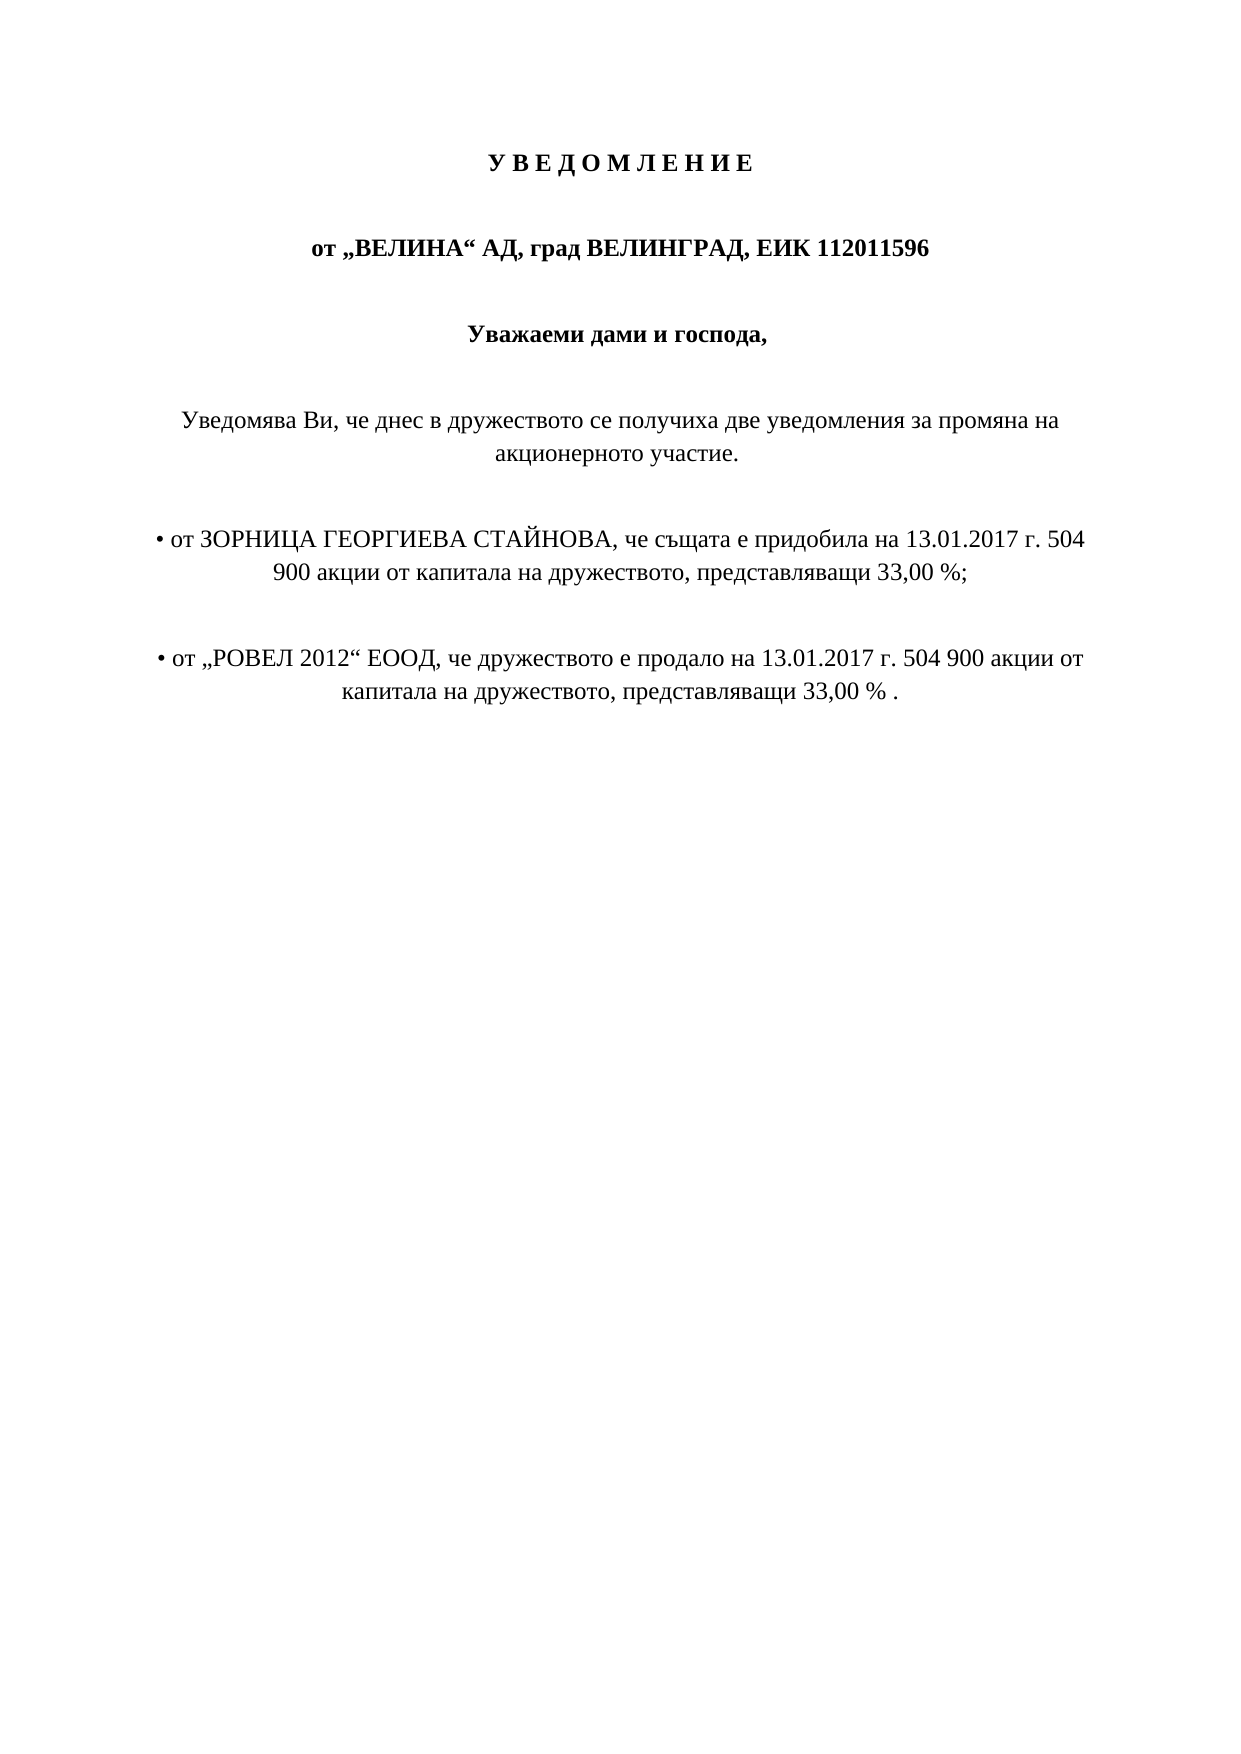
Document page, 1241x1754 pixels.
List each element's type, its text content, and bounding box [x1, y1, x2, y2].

text • от ЗОРНИЦА ГЕОРГИЕВА СТАЙНОВА, че същата е придобила на 13.01.2017 г. 504 900 акции от капитала на дружеството, представляващи 33,00 %; [148, 524, 1093, 618]
text • от „РОВЕЛ 2012“ ЕООД, че дружеството е продало на 13.01.2017 г. 504 900 акции от капитала на дружеството, представляващи 33,00 % . [148, 643, 1093, 705]
text от „ВЕЛИНА“ АД, град ВЕЛИНГРАД, ЕИК 112011596 [148, 233, 1093, 294]
text Уважаеми дами и господа, [148, 319, 1093, 380]
text У В Е Д О М Л Е Н И Е [148, 148, 1093, 208]
text Уведомява Ви, че днес в дружеството се получиха две уведомления за промяна на акционерното участие. [148, 405, 1093, 499]
